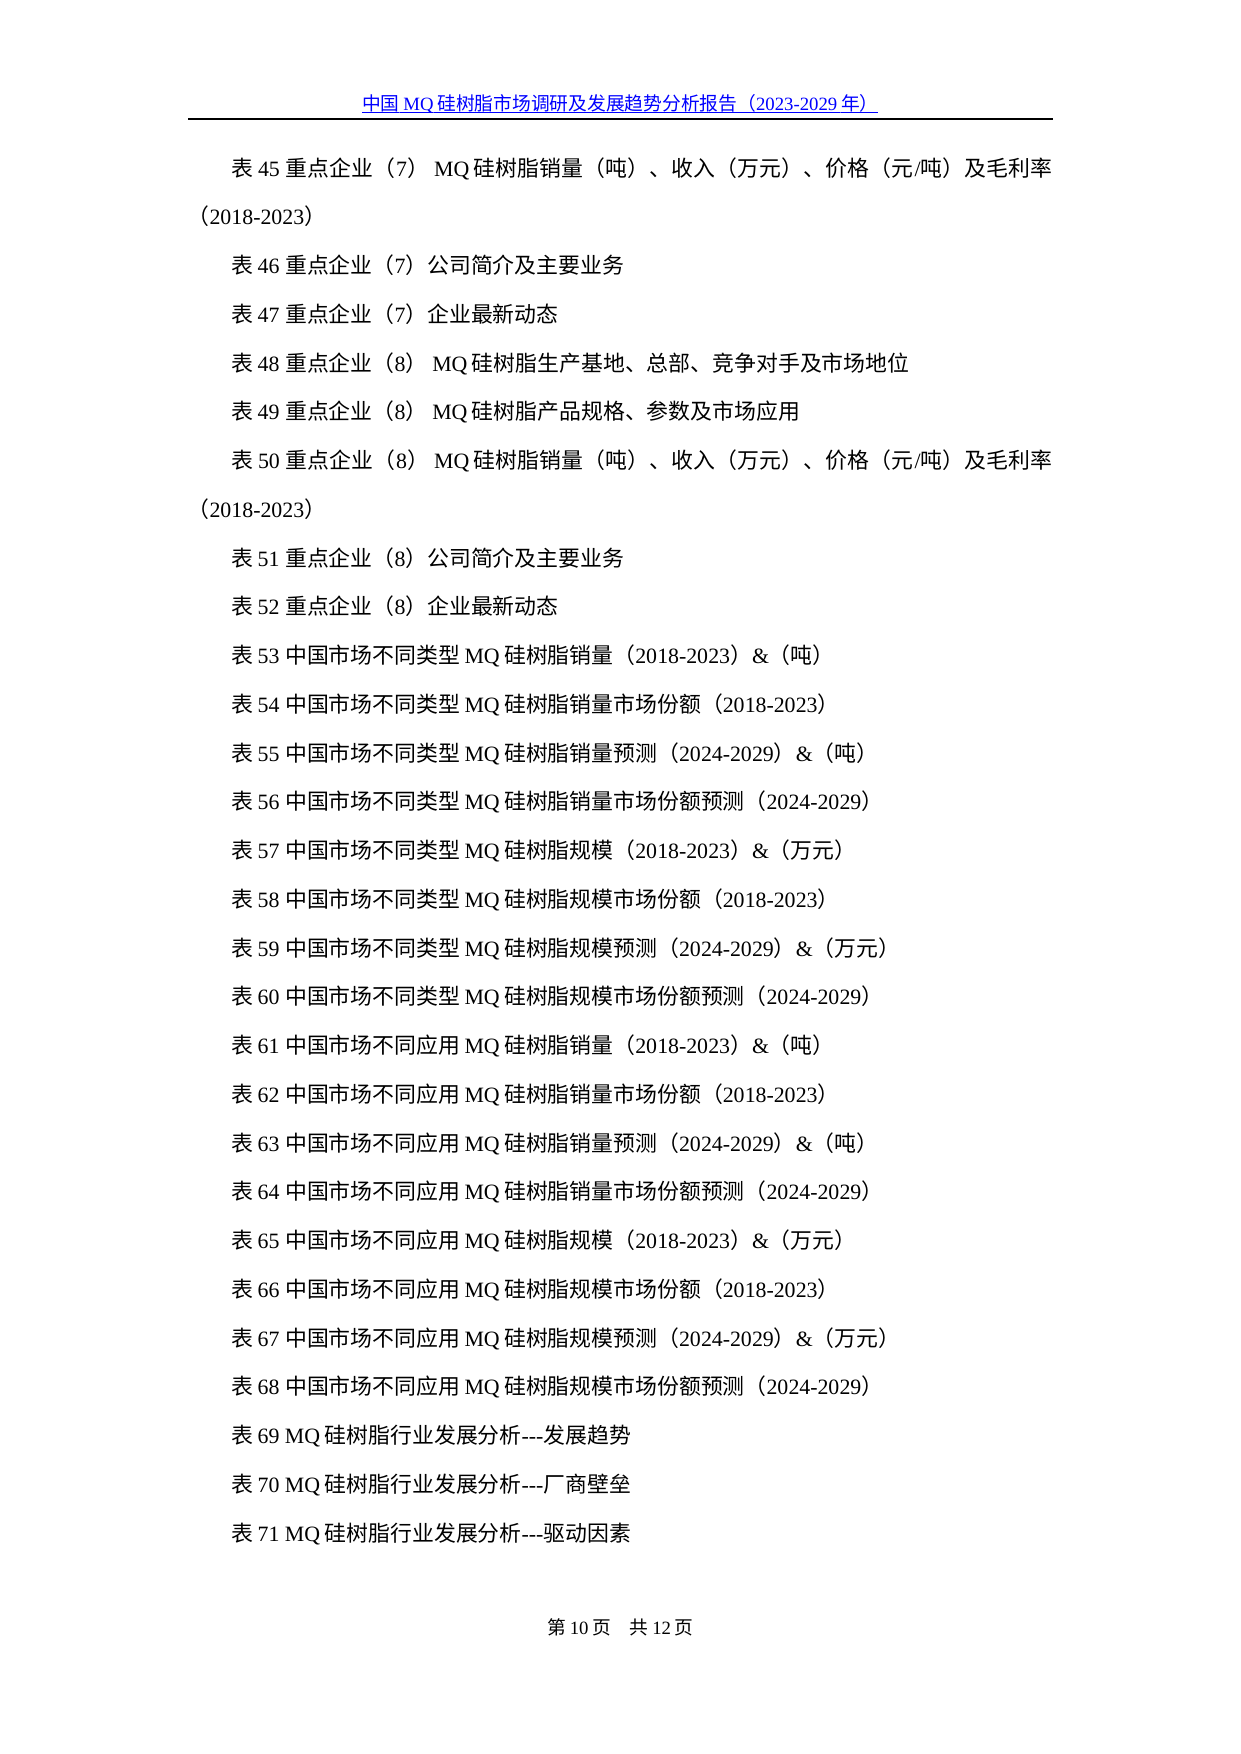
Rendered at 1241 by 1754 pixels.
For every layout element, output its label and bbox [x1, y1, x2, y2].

text [187, 150, 1053, 1548]
